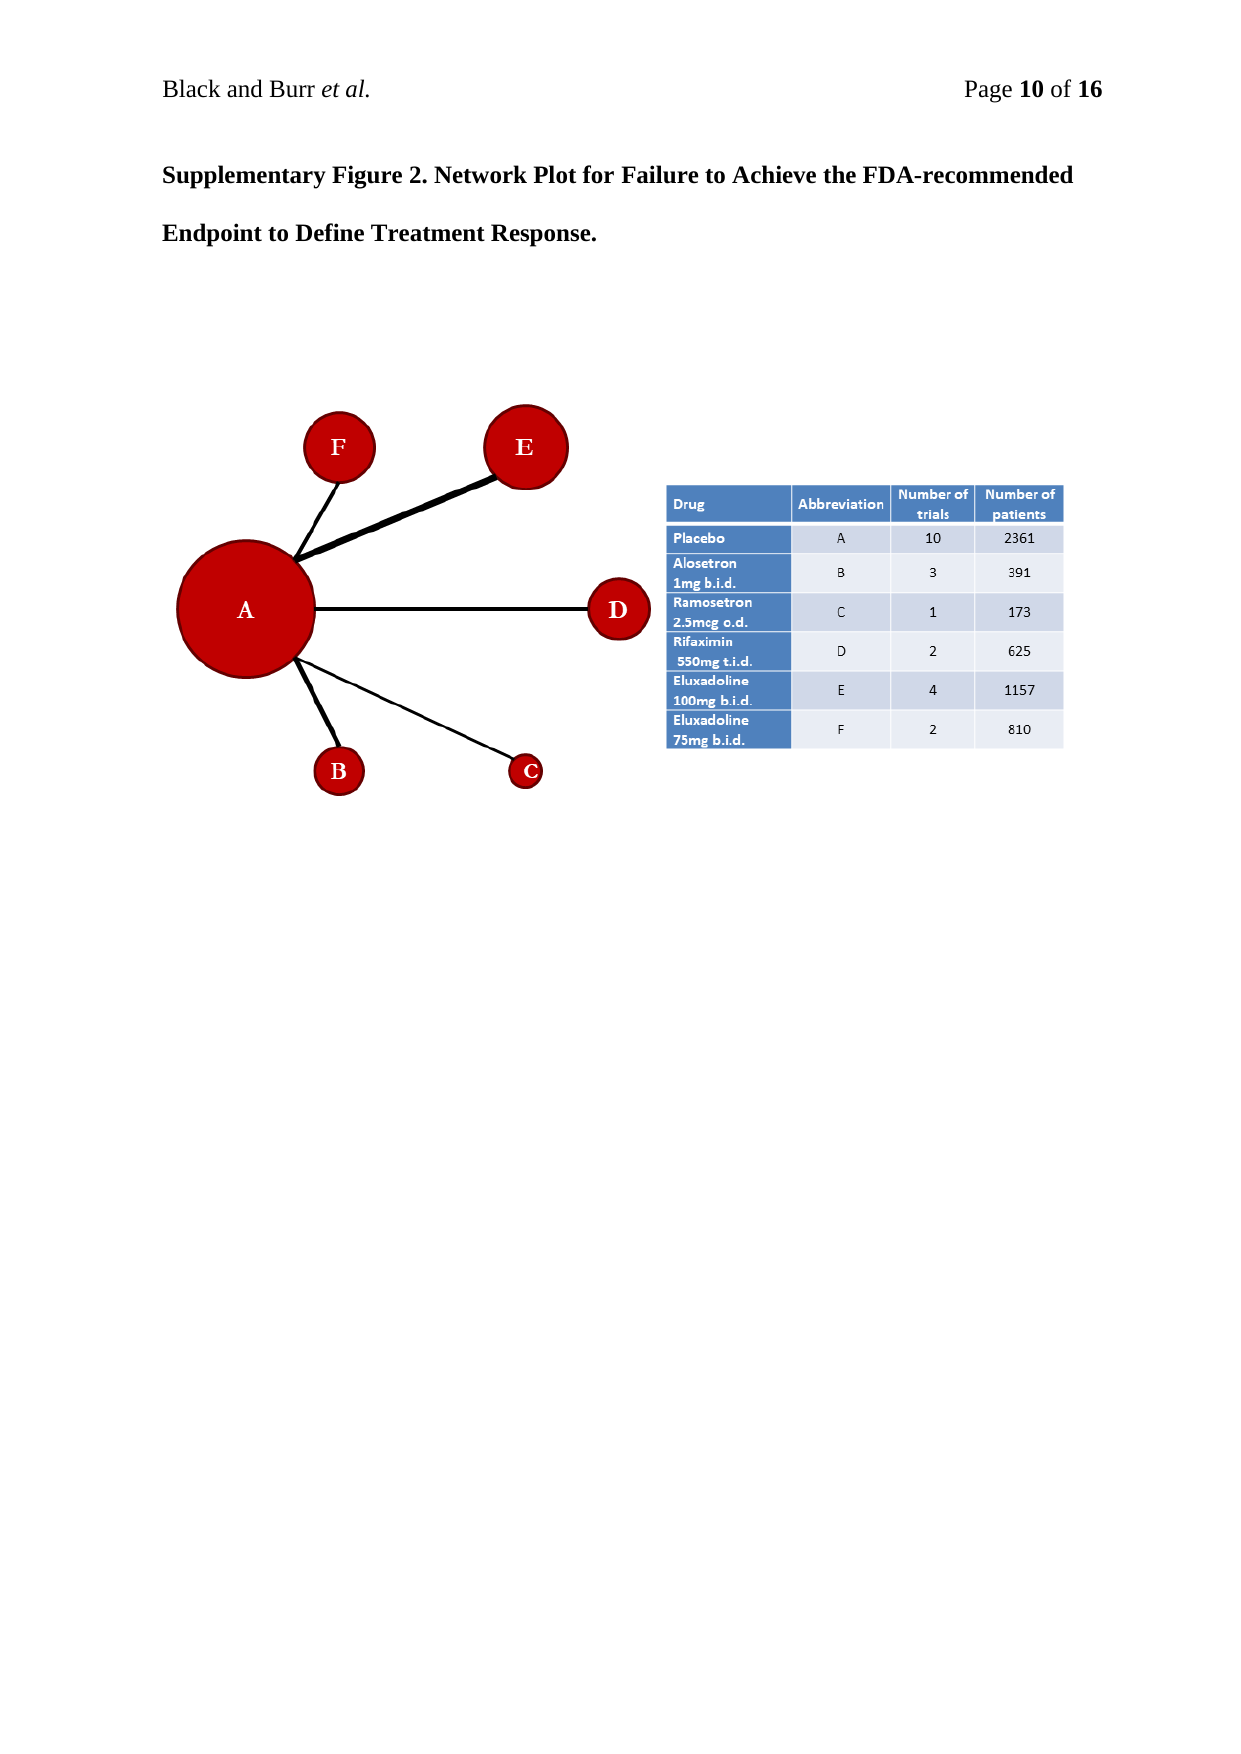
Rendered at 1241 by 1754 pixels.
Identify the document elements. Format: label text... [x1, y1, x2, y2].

text Supplementary Figure 2. Network Plot for Failure to Achieve the FDA-recommended Endpoint to Define Treatment Response. [162, 160, 1078, 246]
picture [161, 275, 1079, 963]
